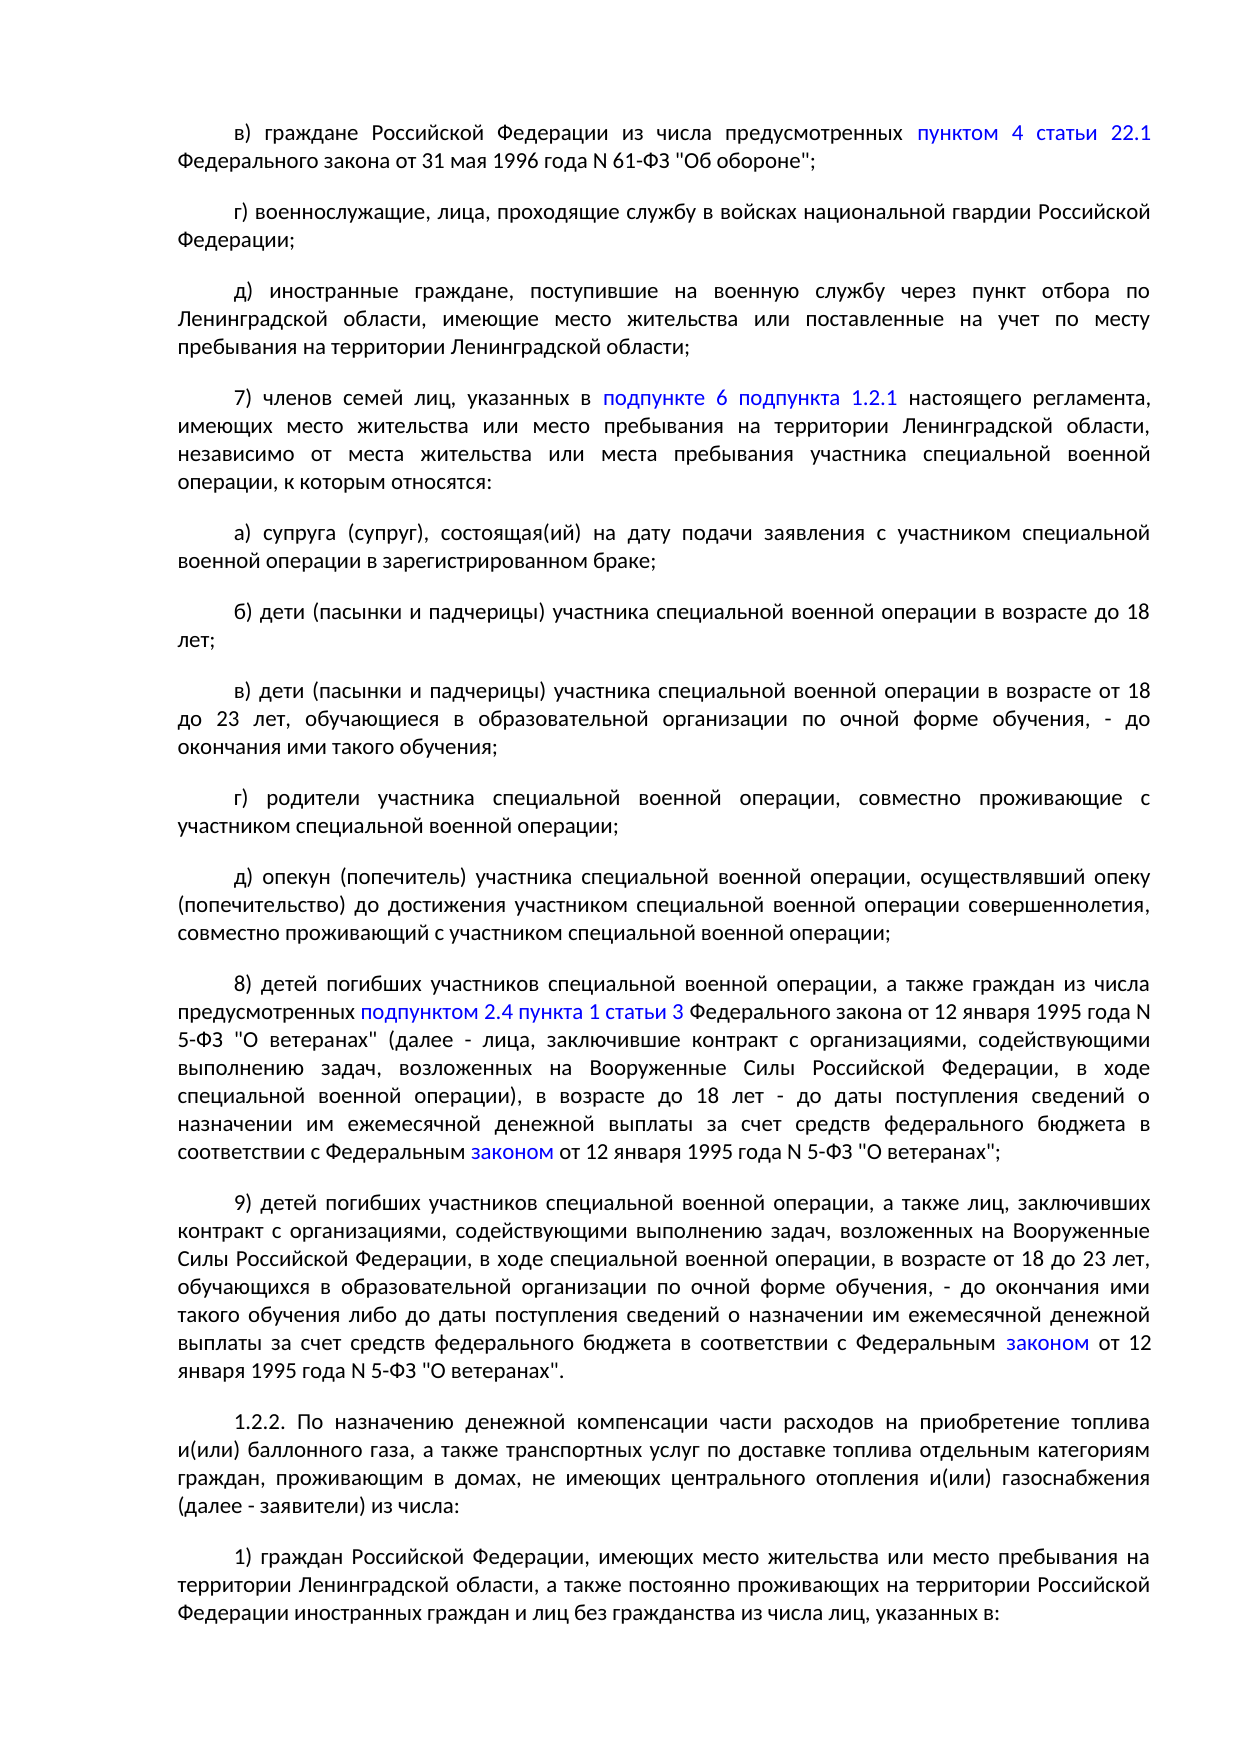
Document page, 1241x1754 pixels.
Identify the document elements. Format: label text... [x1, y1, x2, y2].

text в) граждане Российской Федерации из числа предусмотренных пунктом 4 статьи 22.1 Федерального закона от 31 мая 1996 года N 61-ФЗ "Об обороне"; [177, 118, 1152, 174]
text д) опекун (попечитель) участника специальной военной операции, осуществлявший опеку (попечительство) до достижения участником специальной военной операции совершеннолетия, совместно проживающий с участником специальной военной операции; [177, 862, 1152, 946]
text а) супруга (супруг), состоящая(ий) на дату подачи заявления с участником специальной военной операции в зарегистрированном браке; [177, 518, 1152, 574]
text 1.2.2. По назначению денежной компенсации части расходов на приобретение топлива и(или) баллонного газа, а также транспортных услуг по доставке топлива отдельным категориям граждан, проживающим в домах, не имеющих центрального отопления и(или) газоснабжения (далее - заявители) из числа: [177, 1407, 1152, 1519]
text б) дети (пасынки и падчерицы) участника специальной военной операции в возрасте до 18 лет; [177, 597, 1152, 653]
text 9) детей погибших участников специальной военной операции, а также лиц, заключивших контракт с организациями, содействующими выполнению задач, возложенных на Вооруженные Силы Российской Федерации, в ходе специальной военной операции, в возрасте от 18 до 23 лет, обучающихся в образовательной организации по очной форме обучения, - до окончания ими такого обучения либо до даты поступления сведений о назначении им ежемесячной денежной выплаты за счет средств федерального бюджета в соответствии с Федеральным законом от 12 января 1995 года N 5-ФЗ "О ветеранах". [177, 1188, 1152, 1384]
text 8) детей погибших участников специальной военной операции, а также граждан из числа предусмотренных подпунктом 2.4 пункта 1 статьи 3 Федерального закона от 12 января 1995 года N 5-ФЗ "О ветеранах" (далее - лица, заключившие контракт с организациями, содействующими выполнению задач, возложенных на Вооруженные Силы Российской Федерации, в ходе специальной военной операции), в возрасте до 18 лет - до даты поступления сведений о назначении им ежемесячной денежной выплаты за счет средств федерального бюджета в соответствии с Федеральным законом от 12 января 1995 года N 5-ФЗ "О ветеранах"; [177, 969, 1152, 1165]
text 7) членов семей лиц, указанных в подпункте 6 подпункта 1.2.1 настоящего регламента, имеющих место жительства или место пребывания на территории Ленинградской области, независимо от места жительства или места пребывания участника специальной военной операции, к которым относятся: [177, 383, 1152, 495]
text г) военнослужащие, лица, проходящие службу в войсках национальной гвардии Российской Федерации; [177, 197, 1152, 253]
text д) иностранные граждане, поступившие на военную службу через пункт отбора по Ленинградской области, имеющие место жительства или поставленные на учет по месту пребывания на территории Ленинградской области; [177, 276, 1152, 360]
text 1) граждан Российской Федерации, имеющих место жительства или место пребывания на территории Ленинградской области, а также постоянно проживающих на территории Российской Федерации иностранных граждан и лиц без гражданства из числа лиц, указанных в: [177, 1542, 1152, 1626]
text в) дети (пасынки и падчерицы) участника специальной военной операции в возрасте от 18 до 23 лет, обучающиеся в образовательной организации по очной форме обучения, - до окончания ими такого обучения; [177, 676, 1152, 760]
text г) родители участника специальной военной операции, совместно проживающие с участником специальной военной операции; [177, 783, 1152, 839]
